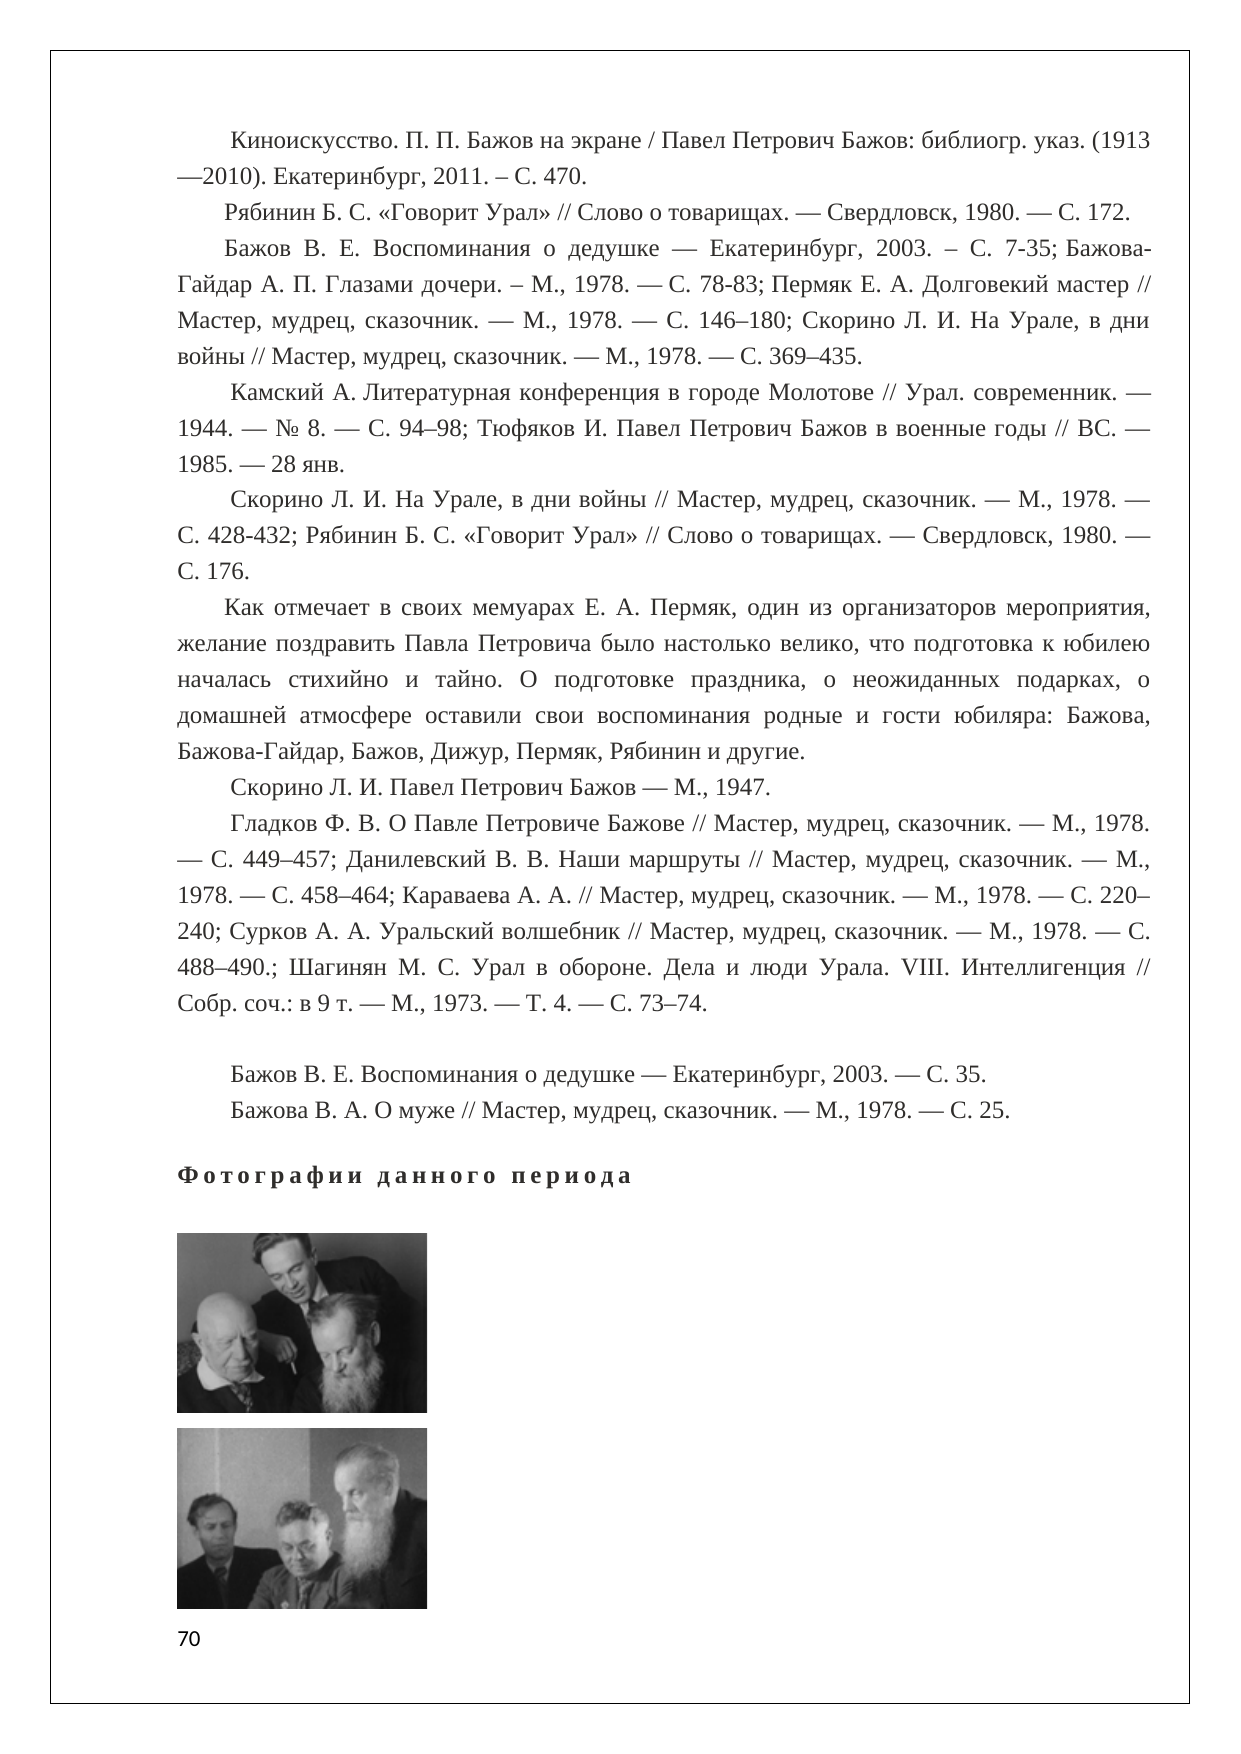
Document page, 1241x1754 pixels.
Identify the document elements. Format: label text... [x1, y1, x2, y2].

text Бажова В. А. О муже // Мастер, мудрец, сказочник. — М., 1978. — С. 25. [177, 1088, 1152, 1124]
text Камский А. Литературная конференция в городе Молотове // Урал. современник. — 1944. — № 8. — С. 94–98; Тюфяков И. Павел Петрович Бажов в военные годы // ВС. — 1985. — 28 янв. [177, 369, 1152, 477]
picture [177, 1428, 428, 1609]
text Скорино Л. И. Павел Петрович Бажов — М., 1947. [177, 765, 1152, 801]
text Гладков Ф. В. О Павле Петровиче Бажове // Мастер, мудрец, сказочник. — М., 1978. — С. 449–457; Данилевский В. В. Наши маршруты // Мастер, мудрец, сказочник. — М., 1978. — С. 458–464; Караваева А. А. // Мастер, мудрец, сказочник. — М., 1978. — С. 220–240; Сурков А. А. Уральский волшебник // Мастер, мудрец, сказочник. — М., 1978. — С. 488–490.; Шагинян М. С. Урал в обороне. Дела и люди Урала. VIII. Интеллигенция // Собр. соч.: в 9 т. — М., 1973. — Т. 4. — С. 73–74. [177, 801, 1152, 1016]
text Фотографии данного периода [177, 1160, 1152, 1189]
text Киноискусство. П. П. Бажов на экране / Павел Петрович Бажов: библиогр. указ. (1913—2010). Екатеринбург, 2011. – С. 470. [177, 118, 1152, 190]
picture [177, 1233, 428, 1413]
text Рябинин Б. С. «Говорит Урал» // Слово о товарищах. — Свердловск, 1980. — С. 172. [177, 190, 1152, 226]
text Бажов В. Е. Воспоминания о дедушке — Екатеринбург, 2003. — С. 35. [177, 1052, 1152, 1088]
text Как отмечает в своих мемуарах Е. А. Пермяк, один из организаторов мероприятия, желание поздравить Павла Петровича было настолько велико, что подготовка к юбилею началась стихийно и тайно. О подготовке праздника, о неожиданных подарках, о домашней атмосфере оставили свои воспоминания родные и гости юбиляра: Бажова, Бажова-Гайдар, Бажов, Дижур, Пермяк, Рябинин и другие. [177, 585, 1152, 765]
text Скорино Л. И. На Урале, в дни войны // Мастер, мудрец, сказочник. — М., 1978. — С. 428-432; Рябинин Б. С. «Говорит Урал» // Слово о товарищах. — Свердловск, 1980. — С. 176. [177, 477, 1152, 585]
text Бажов В. Е. Воспоминания о дедушке — Екатеринбург, 2003. – С. 7-35; Бажова-Гайдар А. П. Глазами дочери. – М., 1978. — С. 78-83; Пермяк Е. А. Долговекий мастер // Мастер, мудрец, сказочник. — М., 1978. — С. 146–180; Скорино Л. И. На Урале, в дни войны // Мастер, мудрец, сказочник. — М., 1978. — С. 369–435. [177, 226, 1152, 369]
